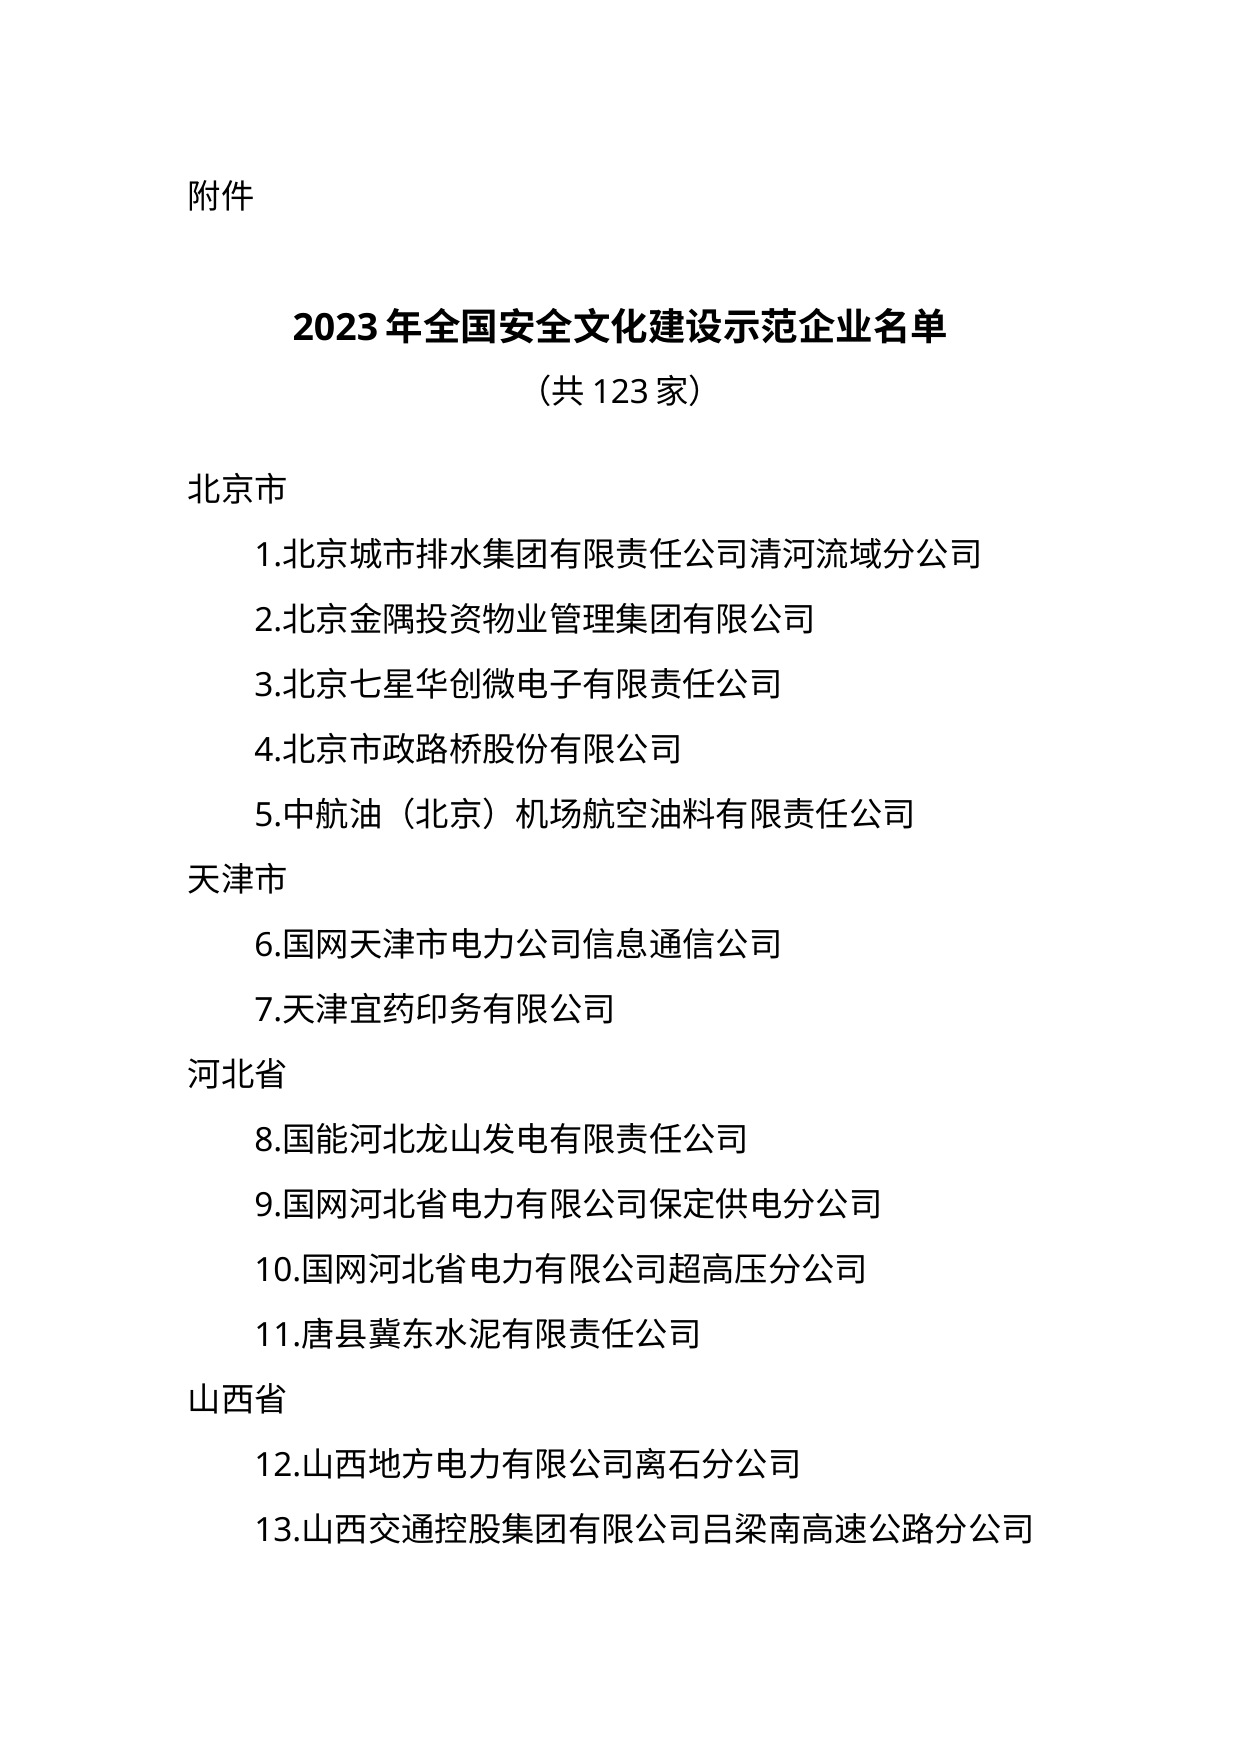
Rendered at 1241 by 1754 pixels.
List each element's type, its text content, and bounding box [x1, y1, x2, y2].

text 河北省 [187, 1039, 1053, 1104]
text 3.北京七星华创微电子有限责任公司 [187, 649, 1053, 714]
text 北京市 [187, 454, 1053, 519]
text 7.天津宜药印务有限公司 [187, 974, 1053, 1039]
text 山西省 [187, 1364, 1053, 1429]
text 12.山西地方电力有限公司离石分公司 [187, 1429, 1053, 1494]
text 6.国网天津市电力公司信息通信公司 [187, 909, 1053, 974]
text 2023年全国安全文化建设示范企业名单 [187, 292, 1053, 357]
text 10.国网河北省电力有限公司超高压分公司 [187, 1234, 1053, 1299]
text 附件 [187, 162, 1053, 227]
text 8.国能河北龙山发电有限责任公司 [187, 1104, 1053, 1169]
text 11.唐县冀东水泥有限责任公司 [187, 1299, 1053, 1364]
text 9.国网河北省电力有限公司保定供电分公司 [187, 1169, 1053, 1234]
text 4.北京市政路桥股份有限公司 [187, 714, 1053, 779]
text 天津市 [187, 844, 1053, 909]
text 1.北京城市排水集团有限责任公司清河流域分公司 [187, 519, 1053, 584]
text 5.中航油（北京）机场航空油料有限责任公司 [187, 779, 1053, 844]
text 13.山西交通控股集团有限公司吕梁南高速公路分公司 [187, 1494, 1053, 1559]
text 2.北京金隅投资物业管理集团有限公司 [187, 584, 1053, 649]
text （共123家） [187, 357, 1053, 422]
